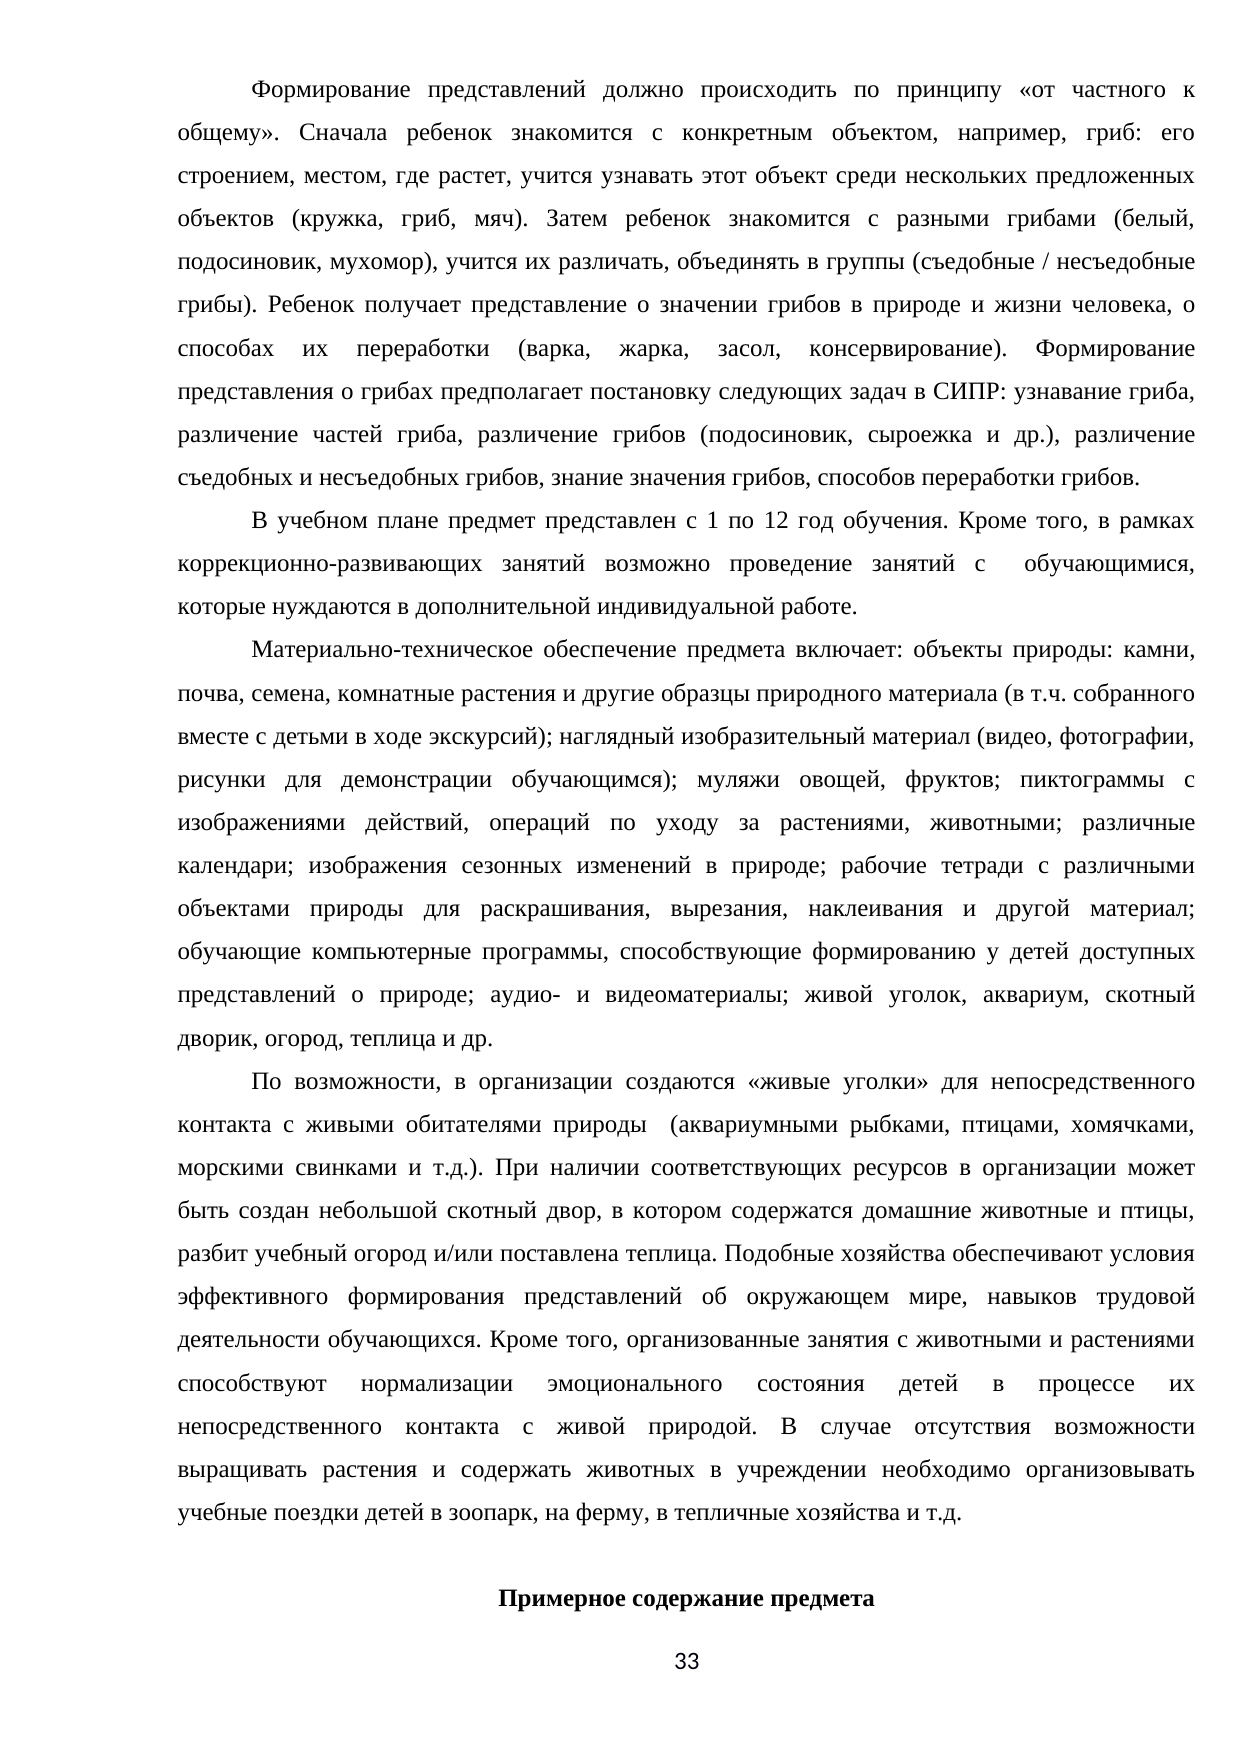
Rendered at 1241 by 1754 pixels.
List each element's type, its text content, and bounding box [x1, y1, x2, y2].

text В учебном плане предмет представлен с 1 по 12 год обучения. Кроме того, в рамках коррекционно-развивающих занятий возможно проведение занятий с обучающимися, которые нуждаются в дополнительной индивидуальной работе. [177, 505, 1196, 620]
text Примерное содержание предмета [177, 1583, 1196, 1612]
text По возможности, в организации создаются «живые уголки» для непосредственного контакта с живыми обитателями природы (аквариумными рыбками, птицами, хомячками, морскими свинками и т.д.). При наличии соответствующих ресурсов в организации может быть создан небольшой скотный двор, в котором содержатся домашние животные и птицы, разбит учебный огород и/или поставлена теплица. Подобные хозяйства обеспечивают условия эффективного формирования представлений об окружающем мире, навыков трудовой деятельности обучающихся. Кроме того, организованные занятия с животными и растениями способствуют нормализации эмоционального состояния детей в процессе их непосредственного контакта с живой природой. В случае отсутствия возможности выращивать растения и содержать животных в учреждении необходимо организовывать учебные поездки детей в зоопарк, на ферму, в тепличные хозяйства и т.д. [177, 1066, 1196, 1526]
text Формирование представлений должно происходить по принципу «от частного к общему». Сначала ребенок знакомится с конкретным объектом, например, гриб: его строением, местом, где растет, учится узнавать этот объект среди нескольких предложенных объектов (кружка, гриб, мяч). Затем ребенок знакомится с разными грибами (белый, подосиновик, мухомор), учится их различать, объединять в группы (съедобные / несъедобные грибы). Ребенок получает представление о значении грибов в природе и жизни человека, о способах их переработки (варка, жарка, засол, консервирование). Формирование представления о грибах предполагает постановку следующих задач в СИПР: узнавание гриба, различение частей гриба, различение грибов (подосиновик, сыроежка и др.), различение съедобных и несъедобных грибов, знание значения грибов, способов переработки грибов. [177, 74, 1196, 491]
text Материально-техническое обеспечение предмета включает: объекты природы: камни, почва, семена, комнатные растения и другие образцы природного материала (в т.ч. собранного вместе с детьми в ходе экскурсий); наглядный изобразительный материал (видео, фотографии, рисунки для демонстрации обучающимся); муляжи овощей, фруктов; пиктограммы с изображениями действий, операций по уходу за растениями, животными; различные календари; изображения сезонных изменений в природе; рабочие тетради с различными объектами природы для раскрашивания, вырезания, наклеивания и другой материал; обучающие компьютерные программы, способствующие формированию у детей доступных представлений о природе; аудио- и видеоматериалы; живой уголок, аквариум, скотный дворик, огород, теплица и др. [177, 634, 1196, 1051]
